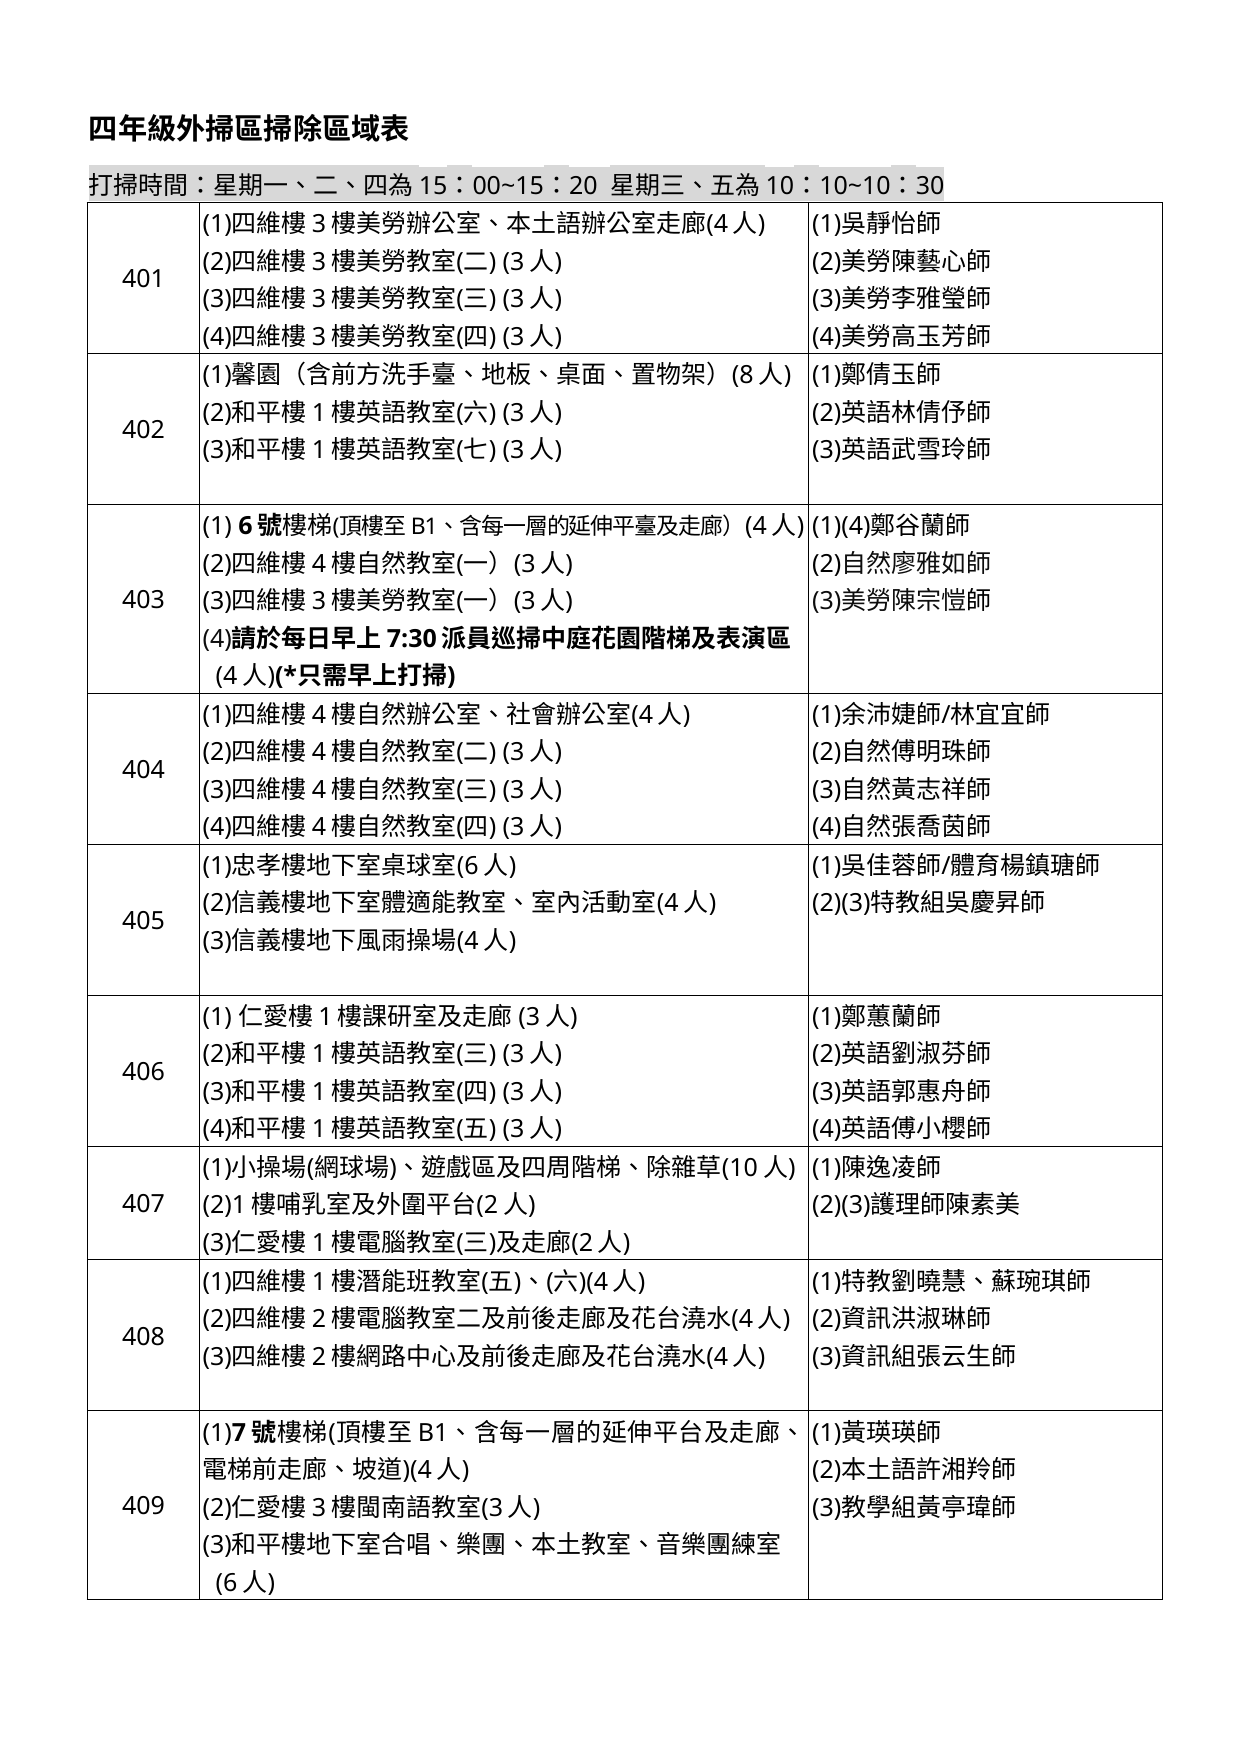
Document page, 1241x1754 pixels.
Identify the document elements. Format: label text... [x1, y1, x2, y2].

table_cell 406 [88, 996, 199, 1146]
table_cell (1)鄭蕙蘭師 (2)英語劉淑芬師 (3)英語郭惠舟師 (4)英語傅小櫻師 [809, 996, 1162, 1146]
table_cell 407 [88, 1147, 199, 1259]
table_cell 408 [88, 1260, 199, 1410]
table_cell (1) 仁愛樓1樓課研室及走廊 (3人) (2)和平樓1樓英語教室(三) (3人) (3)和平樓1樓英語教室(四) (3人) (4)和平樓1樓英語教室(五) (3人) [200, 996, 808, 1146]
table_cell (1)黃瑛瑛師 (2)本土語許湘羚師 (3)教學組黃亭瑋師 [809, 1411, 1162, 1599]
table_cell (1)四維樓1樓潛能班教室(五)、(六)(4人) (2)四維樓2樓電腦教室二及前後走廊及花台澆水(4人) (3)四維樓2樓網路中心及前後走廊及花台澆水(4人) [200, 1260, 808, 1410]
table_header (1)四維樓3樓美勞辦公室、本土語辦公室走廊(4人) (2)四維樓3樓美勞教室(二) (3人) (3)四維樓3樓美勞教室(三) (3人) (4)四維樓3樓美勞教室(四) (3人) [200, 203, 808, 353]
table_cell 405 [88, 845, 199, 995]
table_cell (1)特教劉曉慧、蘇琬琪師 (2)資訊洪淑琳師 (3)資訊組張云生師 [809, 1260, 1162, 1410]
table_header (1)吳靜怡師 (2)美勞陳藝心師 (3)美勞李雅瑩師 (4)美勞高玉芳師 [809, 203, 1162, 353]
table_cell (1)馨園（含前方洗手臺、地板、桌面、置物架）(8人) (2)和平樓1樓英語教室(六) (3人) (3)和平樓1樓英語教室(七) (3人) [200, 354, 808, 504]
table_cell (1)余沛婕師/林宜宜師 (2)自然傅明珠師 (3)自然黃志祥師 (4)自然張喬茵師 [809, 694, 1162, 844]
table_cell (1)鄭倩玉師 (2)英語林倩伃師 (3)英語武雪玲師 [809, 354, 1162, 504]
table_cell (1)7號樓梯(頂樓至B1、含每一層的延伸平台及走廊、電梯前走廊、坡道)(4人) (2)仁愛樓3樓閩南語教室(3人) (3)和平樓地下室合唱、樂團、本土教室、音樂團練室 (6人) [200, 1411, 808, 1599]
table_header 401 [88, 203, 199, 353]
table_cell 409 [88, 1411, 199, 1599]
table_cell (1) 6號樓梯(頂樓至B1、含每一層的延伸平臺及走廊）(4人) (2)四維樓4樓自然教室(一）(3人) (3)四維樓3樓美勞教室(一）(3人) (4)請於每日早上7:30派員巡掃中庭花園階梯及表演區 (4人)(*只需早上打掃) [200, 505, 808, 693]
table_cell (1)(4)鄭谷蘭師 (2)自然廖雅如師 (3)美勞陳宗愷師 [809, 505, 1162, 693]
text 打掃時間：星期一、二、四為15：00~15：20 星期三、五為10：10~10：30 [89, 164, 1152, 202]
table_cell (1)小操場(網球場)、遊戲區及四周階梯、除雜草(10人) (2)1樓哺乳室及外圍平台(2人) (3)仁愛樓1樓電腦教室(三)及走廊(2人) [200, 1147, 808, 1259]
table_cell (1)忠孝樓地下室桌球室(6人) (2)信義樓地下室體適能教室、室內活動室(4人) (3)信義樓地下風雨操場(4人) [200, 845, 808, 995]
table_cell 404 [88, 694, 199, 844]
table_cell 402 [88, 354, 199, 504]
table_cell (1)吳佳蓉師/體育楊鎮瑭師 (2)(3)特教組吳慶昇師 [809, 845, 1162, 995]
table_cell 403 [88, 505, 199, 693]
table_cell (1)四維樓4樓自然辦公室、社會辦公室(4人) (2)四維樓4樓自然教室(二) (3人) (3)四維樓4樓自然教室(三) (3人) (4)四維樓4樓自然教室(四) (3人) [200, 694, 808, 844]
table_cell (1)陳逸凌師 (2)(3)護理師陳素美 [809, 1147, 1162, 1259]
text 四年級外掃區掃除區域表 [89, 89, 1152, 164]
